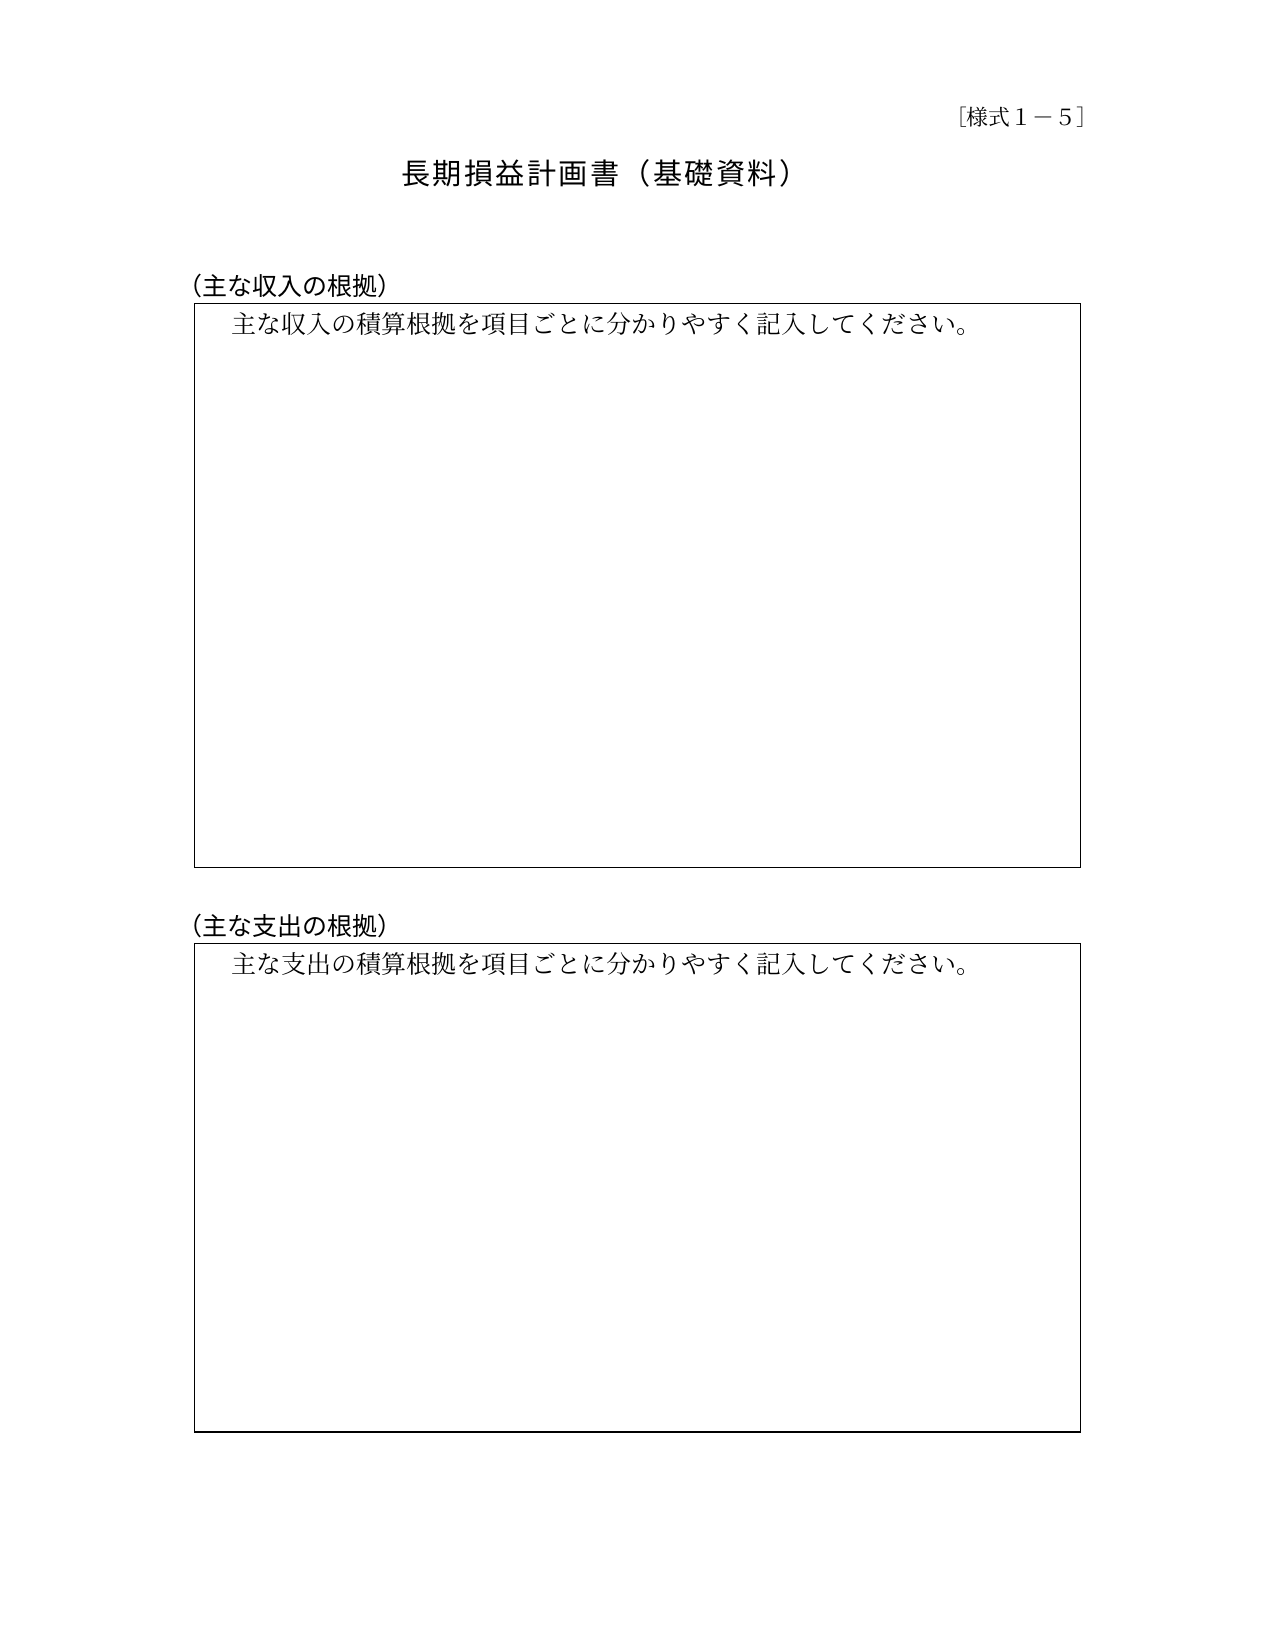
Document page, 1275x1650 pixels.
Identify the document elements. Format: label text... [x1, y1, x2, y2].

text ［様式１－５］ [177, 97, 1098, 134]
text （主な支出の根拠） [177, 905, 1098, 943]
table_header 主な支出の積算根拠を項目ごとに分かりやすく記入してください。 [195, 944, 1080, 1431]
table_header 主な収入の積算根拠を項目ごとに分かりやすく記入してください。 [195, 304, 1080, 867]
text 長期損益計画書（基礎資料） [177, 134, 1032, 209]
text （主な収入の根拠） [177, 266, 1098, 303]
